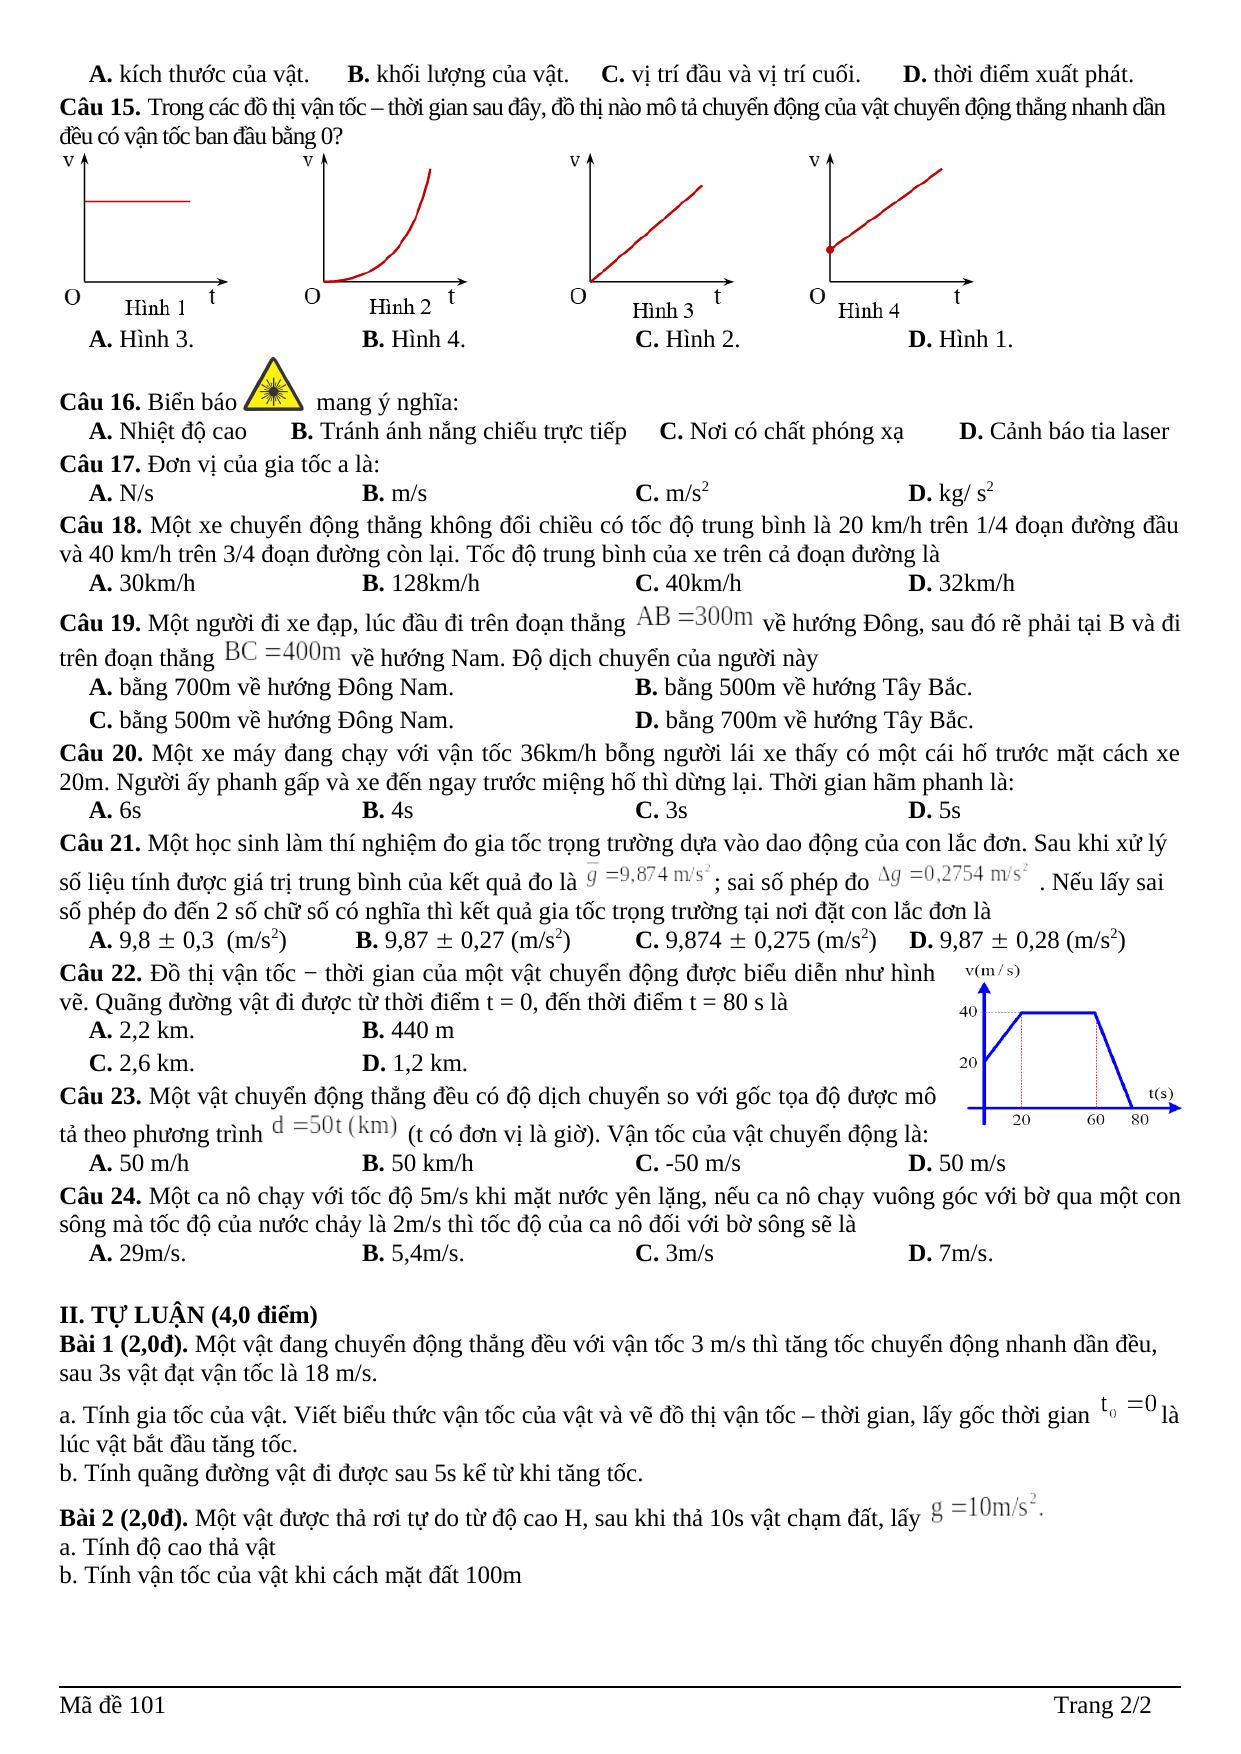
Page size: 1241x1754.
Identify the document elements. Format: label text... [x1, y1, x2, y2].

text A. 30km/h B. 128km/h C. 40km/h D. 32km/h [59, 568, 1181, 597]
text a. Tính gia tốc của vật. Viết biểu thức vận tốc của vật và vẽ đồ thị vận tốc – thời gian, lấy gốc thời gian là lúc vật bắt đầu tăng tốc. [59, 1386, 1181, 1458]
text Câu 16. Biển báo mang ý nghĩa: [59, 357, 1181, 416]
text A. 2,2 km. B. 440 m [59, 1015, 956, 1044]
text A. 29m/s. B. 5,4m/s. C. 3m/s D. 7m/s. [186, 1238, 1181, 1267]
text Câu 22. Đồ thị vận tốc − thời gian của một vật chuyển động được biểu diễn như hình vẽ. Quãng đường vật đi được từ thời điểm t = 0, đến thời điểm t = 80 s là [59, 958, 1181, 1015]
text Câu 18. Một xe chuyển động thẳng không đổi chiều có tốc độ trung bình là 20 km/h trên 1/4 đoạn đường đầu và 40 km/h trên 3/4 đoạn đường còn lại. Tốc độ trung bình của xe trên cả đoạn đường là [59, 511, 1181, 568]
text C. bằng 500m về hướng Đông Nam. D. bằng 700m về hướng Tây Bắc. [59, 705, 1181, 734]
text a. Tính độ cao thả vật [59, 1532, 1181, 1561]
text A. bằng 700m về hướng Đông Nam. B. bằng 500m về hướng Tây Bắc. [59, 672, 1181, 701]
text b. Tính vận tốc của vật khi cách mặt đất 100m [59, 1561, 1181, 1589]
text Câu 20. Một xe máy đang chạy với vận tốc 36km/h bỗng người lái xe thấy có một cái hố trước mặt cách xe 20m. Người ấy phanh gấp và xe đến ngay trước miệng hố thì dừng lại. Thời gian hãm phanh là: [59, 738, 1181, 796]
text Câu 24. Một ca nô chạy với tốc độ 5m/s khi mặt nước yên lặng, nếu ca nô chạy vuông góc với bờ qua một con sông mà tốc độ của nước chảy là 2m/s thì tốc độ của ca nô đối với bờ sông sẽ là [59, 1181, 1181, 1238]
text A. Hình 3. B. Hình 4. C. Hình 2. D. Hình 1. [59, 324, 1181, 353]
text A. Nhiệt độ cao B. Tránh ánh nắng chiếu trực tiếp C. Nơi có chất phóng xạ D. Cảnh báo tia laser [59, 416, 1181, 444]
text Câu 19. Một người đi xe đạp, lúc đầu đi trên đoạn thẳng về hướng Đông, sau đó rẽ phải tại B và đi trên đoạn thẳng về hướng Nam. Độ dịch chuyển của người này [59, 601, 1181, 672]
text A. N/s B. m/s C. m/s2 D. kg/ s2 [59, 478, 1181, 506]
text Câu 17. Đơn vị của gia tốc a là: [59, 449, 1181, 478]
text b. Tính quãng đường vật đi được sau 5s kể từ khi tăng tốc. [59, 1458, 1181, 1487]
text Bài 2 (2,0đ). Một vật được thả rơi tự do từ độ cao H, sau khi thả 10s vật chạm đất, lấy [59, 1487, 1181, 1532]
text A. kích thước của vật. B. khối lượng của vật. C. vị trí đầu và vị trí cuối. D. thời điểm xuất phát. [59, 59, 1181, 88]
picture [59, 149, 975, 325]
text A. 9,8 0,3 (m/s2) B. 9,87 0,27 (m/s2) C. 9,874 0,275 (m/s2) D. 9,87 0,28 (m/s2) [59, 925, 1181, 953]
text A. 50 m/h B. 50 km/h C. -50 m/s D. 50 m/s [59, 1148, 1181, 1177]
text A. 6s B. 4s C. 3s D. 5s [59, 796, 1181, 824]
text Câu 21. Một học sinh làm thí nghiệm đo gia tốc trọng trường dựa vào dao động của con lắc đơn. Sau khi xử lý số liệu tính được giá trị trung bình của kết quả đo là ; sai số phép đo . Nếu lấy sai số phép đo đến 2 số chữ số có nghĩa thì kết quả gia tốc trọng trường tại nơi đặt con lắc đơn là [59, 828, 1181, 925]
text II. TỰ LUẬN (4,0 điểm) [59, 1300, 1181, 1329]
text Câu 23. Một vật chuyển động thẳng đều có độ dịch chuyển so với gốc tọa độ được mô tả theo phương trình (t có đơn vị là giờ). Vận tốc của vật chuyển động là: [59, 1081, 1181, 1148]
picture [956, 962, 1185, 1127]
text Bài 1 (2,0đ). Một vật đang chuyển động thẳng đều với vận tốc 3 m/s thì tăng tốc chuyển động nhanh dần đều, sau 3s vật đạt vận tốc là 18 m/s. [59, 1329, 1181, 1386]
picture [243, 357, 304, 411]
text C. 2,6 km. D. 1,2 km. [59, 1048, 956, 1077]
